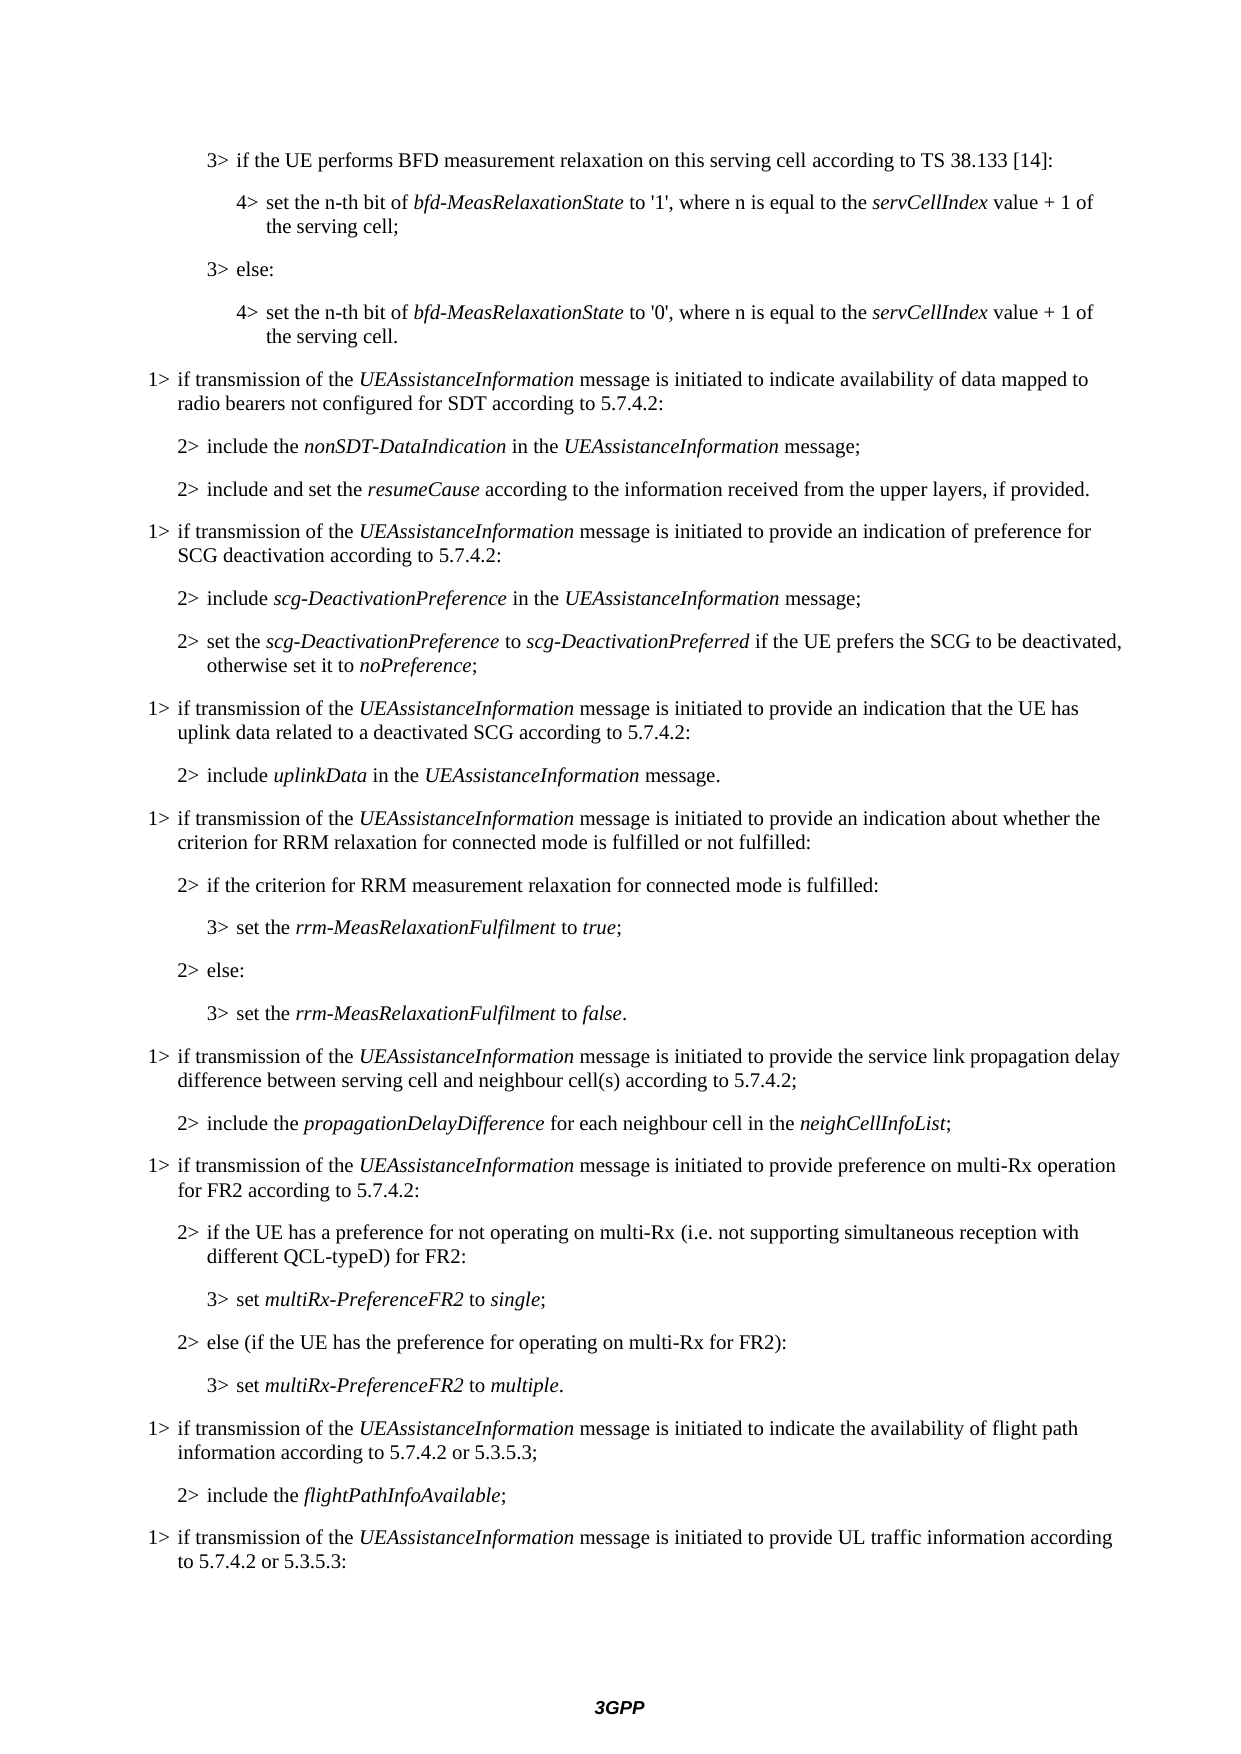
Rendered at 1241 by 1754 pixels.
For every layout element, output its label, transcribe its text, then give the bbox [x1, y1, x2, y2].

text 3> set the rrm-MeasRelaxationFulfilment to true; [207, 915, 1122, 939]
text 1> if transmission of the UEAssistanceInformation message is initiated to provide an indication about whether the criterion for RRM relaxation for connected mode is fulfilled or not fulfilled: [148, 806, 1122, 854]
text 2> include the propagationDelayDifference for each neighbour cell in the neighCellInfoList; [177, 1111, 1122, 1135]
text 2> include scg-DeactivationPreference in the UEAssistanceInformation message; [177, 586, 1122, 610]
text 2> if the criterion for RRM measurement relaxation for connected mode is fulfilled: [177, 872, 1122, 897]
text 2> set the scg-DeactivationPreference to scg-DeactivationPreferred if the UE prefers the SCG to be deactivated, otherwise set it to noPreference; [177, 629, 1122, 677]
text 2> include the nonSDT-DataIndication in the UEAssistanceInformation message; [177, 434, 1122, 458]
text 3> else: [207, 257, 1122, 281]
text 4> set the n-th bit of bfd-MeasRelaxationState to '0', where n is equal to the servCellIndex value + 1 of the serving cell. [236, 300, 1122, 348]
text 3> set the rrm-MeasRelaxationFulfilment to false. [207, 1001, 1122, 1025]
text 2> if the UE has a preference for not operating on multi-Rx (i.e. not supporting simultaneous reception with different QCL-typeD) for FR2: [177, 1220, 1122, 1268]
text 2> include and set the resumeCause according to the information received from the upper layers, if provided. [177, 477, 1122, 501]
text 2> else: [177, 958, 1122, 982]
text 1> if transmission of the UEAssistanceInformation message is initiated to provide UL traffic information according to 5.7.4.2 or 5.3.5.3: [148, 1525, 1122, 1573]
text 1> if transmission of the UEAssistanceInformation message is initiated to indicate the availability of flight path information according to 5.7.4.2 or 5.3.5.3; [148, 1416, 1122, 1464]
text 2> else (if the UE has the preference for operating on multi-Rx for FR2): [177, 1330, 1122, 1354]
text 1> if transmission of the UEAssistanceInformation message is initiated to provide preference on multi-Rx operation for FR2 according to 5.7.4.2: [148, 1153, 1122, 1202]
text 1> if transmission of the UEAssistanceInformation message is initiated to provide an indication that the UE has uplink data related to a deactivated SCG according to 5.7.4.2: [148, 696, 1122, 744]
text 1> if transmission of the UEAssistanceInformation message is initiated to indicate availability of data mapped to radio bearers not configured for SDT according to 5.7.4.2: [148, 367, 1122, 415]
text 2> include uplinkData in the UEAssistanceInformation message. [177, 763, 1122, 787]
text 3> set multiRx-PreferenceFR2 to single; [207, 1287, 1122, 1311]
text 2> include the flightPathInfoAvailable; [177, 1482, 1122, 1507]
text 1> if transmission of the UEAssistanceInformation message is initiated to provide an indication of preference for SCG deactivation according to 5.7.4.2: [148, 519, 1122, 567]
text 3> set multiRx-PreferenceFR2 to multiple. [207, 1373, 1122, 1397]
text 3> if the UE performs BFD measurement relaxation on this serving cell according to TS 38.133 [14]: [207, 147, 1122, 172]
text 1> if transmission of the UEAssistanceInformation message is initiated to provide the service link propagation delay difference between serving cell and neighbour cell(s) according to 5.7.4.2; [148, 1044, 1122, 1092]
text 4> set the n-th bit of bfd-MeasRelaxationState to '1', where n is equal to the servCellIndex value + 1 of the serving cell; [236, 190, 1122, 238]
